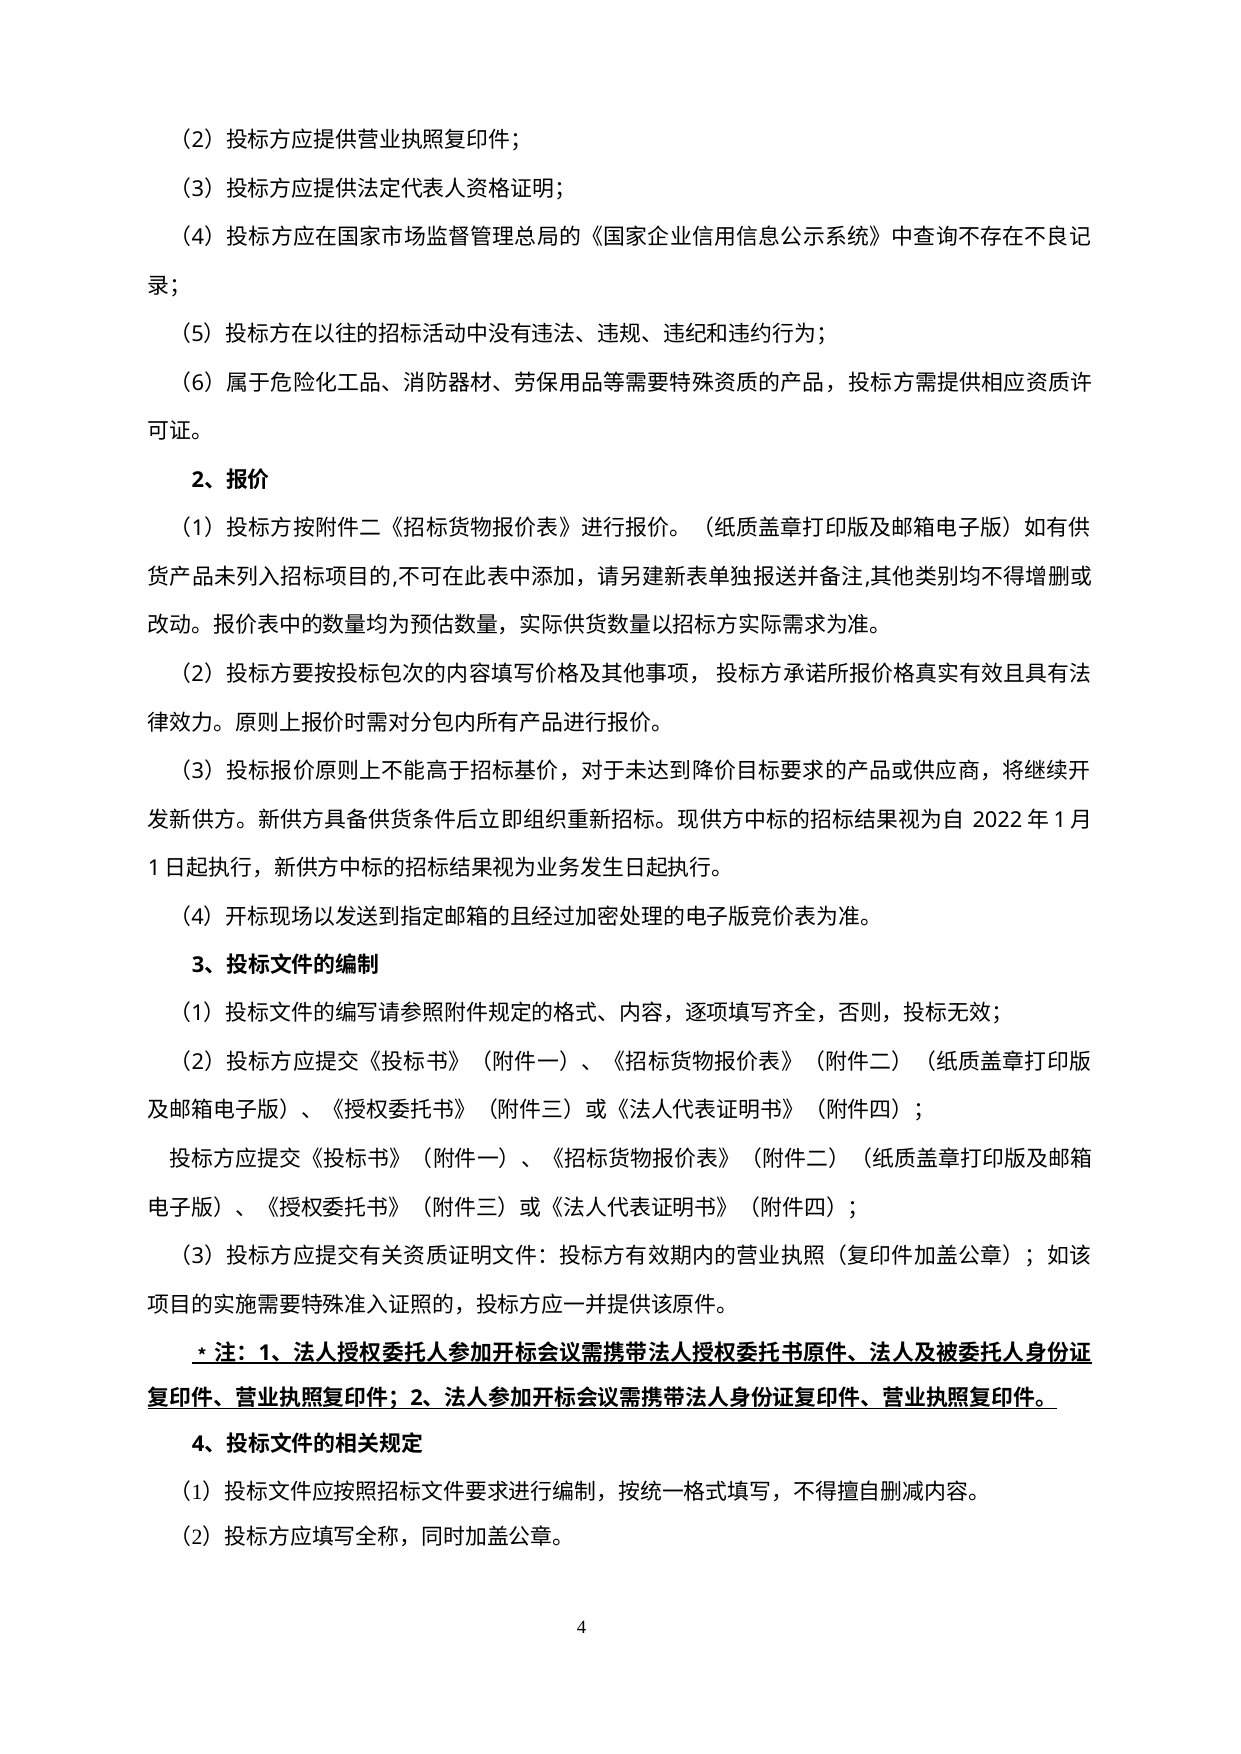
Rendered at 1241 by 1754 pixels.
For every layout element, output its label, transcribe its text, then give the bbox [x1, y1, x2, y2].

text 4、投标文件的相关规定 [148, 1425, 1092, 1458]
text （3）投标报价原则上不能高于招标基价，对于未达到降价目标要求的产品或供应商，将继续开发新供方。新供方具备供货条件后立即组织重新招标。现供方中标的招标结果视为自2022年1月1日起执行，新供方中标的招标结果视为业务发生日起执行。 [148, 752, 1092, 882]
text （6）属于危险化工品、消防器材、劳保用品等需要特殊资质的产品，投标方需提供相应资质许可证。 [148, 364, 1092, 445]
text 2、报价 [191, 461, 1092, 494]
text （4）开标现场以发送到指定邮箱的且经过加密处理的电子版竞价表为准。 [148, 898, 1092, 931]
text （5）投标方在以往的招标活动中没有违法、违规、违纪和违约行为； [148, 316, 1092, 348]
text ﹡注：1、法人授权委托人参加开标会议需携带法人授权委托书原件、法人及被委托人身份证复印件、营业执照复印件；2、法人参加开标会议需携带法人身份证复印件、营业执照复印件。 [148, 1334, 1092, 1412]
text （2）投标方要按投标包次的内容填写价格及其他事项， 投标方承诺所报价格真实有效且具有法律效力。原则上报价时需对分包内所有产品进行报价。 [148, 655, 1092, 737]
text 投标方应提交《投标书》（附件一）、《招标货物报价表》（附件二）（纸质盖章打印版及邮箱电子版）、《授权委托书》（附件三）或《法人代表证明书》（附件四）； [148, 1140, 1092, 1222]
text 3、投标文件的编制 [148, 947, 1092, 979]
text （1）投标文件的编写请参照附件规定的格式、内容，逐项填写齐全，否则，投标无效； [148, 995, 1092, 1027]
text （1）投标文件应按照招标文件要求进行编制，按统一格式填写，不得擅自删减内容。 [169, 1473, 1092, 1506]
text （3）投标方应提交有关资质证明文件：投标方有效期内的营业执照（复印件加盖公章）；如该项目的实施需要特殊准入证照的，投标方应一并提供该原件。 [148, 1237, 1092, 1319]
text （1）投标方按附件二《招标货物报价表》进行报价。（纸质盖章打印版及邮箱电子版）如有供货产品未列入招标项目的,不可在此表中添加，请另建新表单独报送并备注,其他类别均不得增删或改动。报价表中的数量均为预估数量，实际供货数量以招标方实际需求为准。 [148, 509, 1092, 639]
text （2）投标方应提交《投标书》（附件一）、《招标货物报价表》（附件二）（纸质盖章打印版及邮箱电子版）、《授权委托书》（附件三）或《法人代表证明书》（附件四）； [148, 1043, 1092, 1124]
text （3）投标方应提供法定代表人资格证明； [148, 170, 1092, 203]
text （4）投标方应在国家市场监督管理总局的《国家企业信用信息公示系统》中查询不存在不良记录； [148, 219, 1092, 300]
text （2）投标方应填写全称，同时加盖公章。 [169, 1519, 1092, 1551]
text （2）投标方应提供营业执照复印件； [148, 122, 1092, 154]
